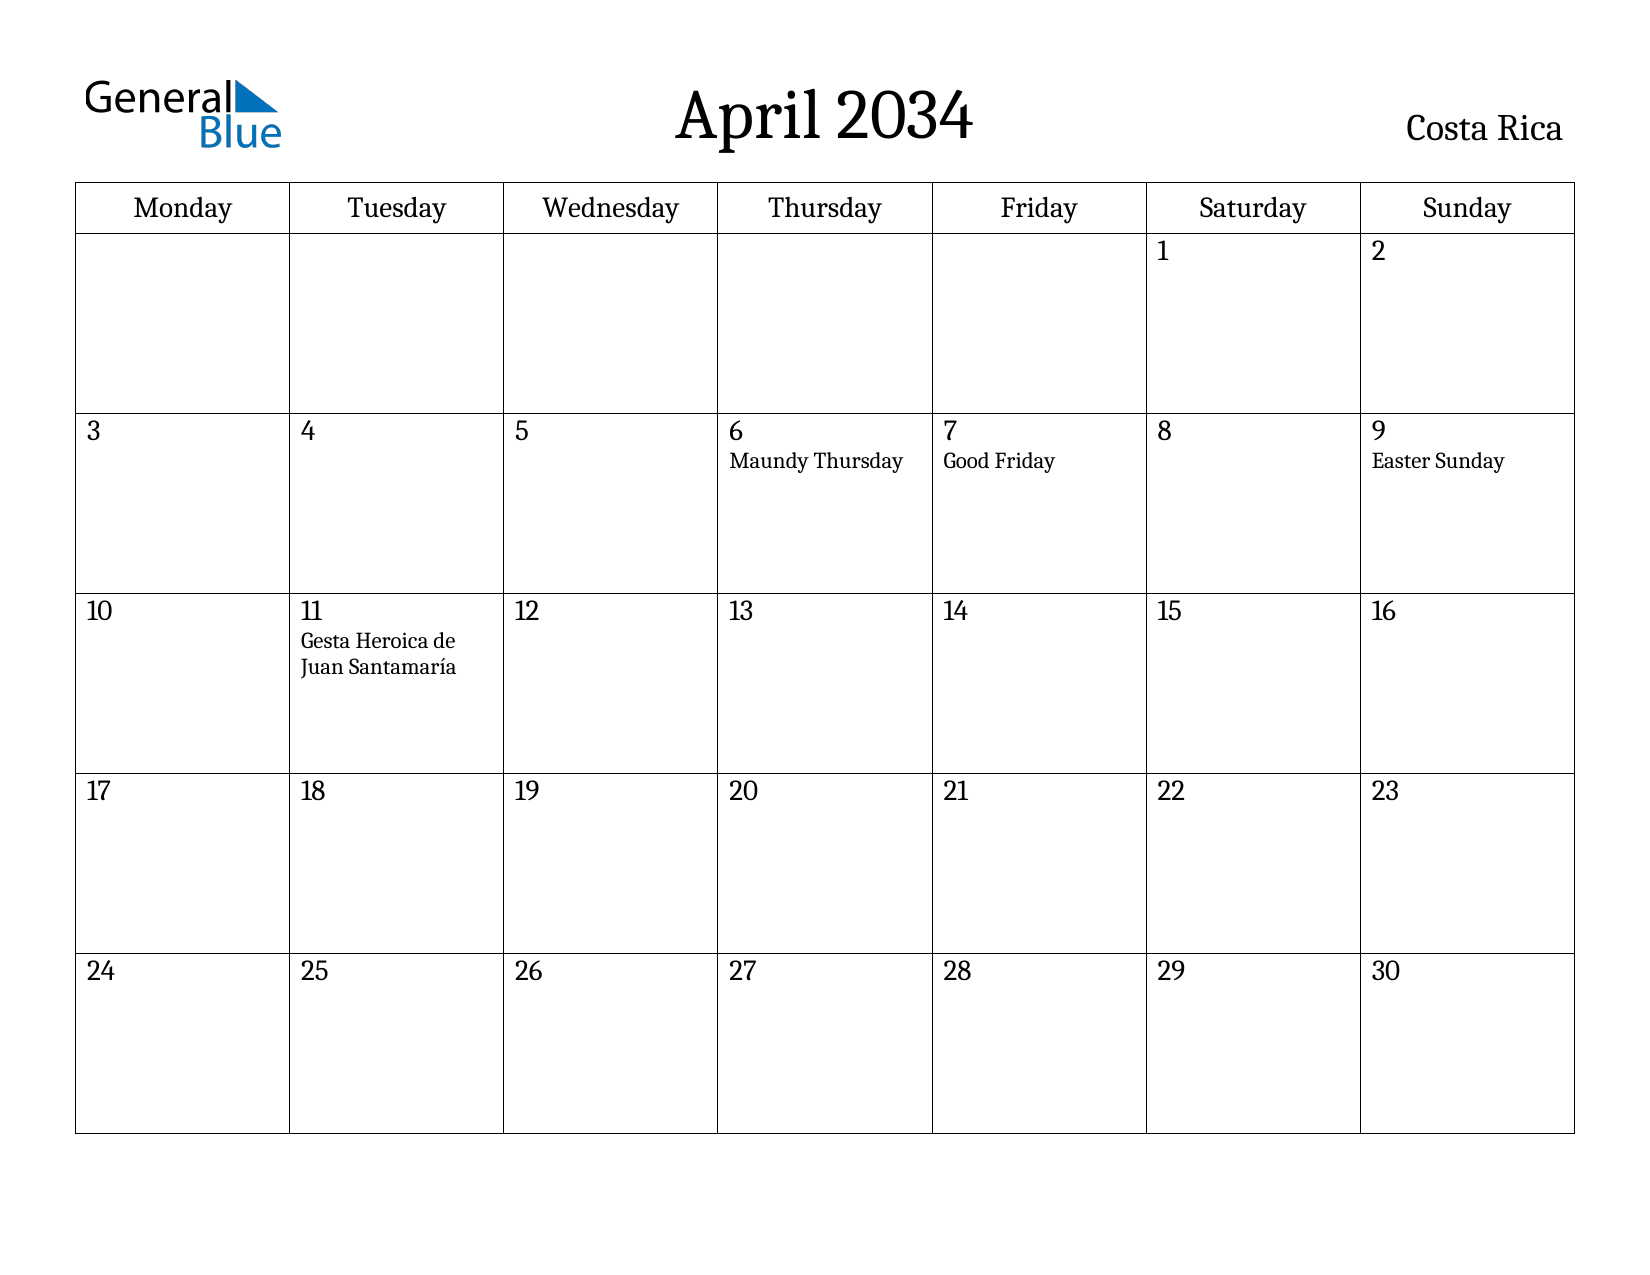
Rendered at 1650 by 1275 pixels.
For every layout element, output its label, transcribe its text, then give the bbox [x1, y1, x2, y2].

table_cell [1147, 448, 1360, 593]
table_cell 21 [933, 774, 1146, 807]
table_cell 13 [718, 594, 932, 627]
table_cell [933, 988, 1146, 1133]
table_cell [504, 627, 717, 773]
table_cell [718, 988, 932, 1133]
table_cell [1147, 627, 1360, 773]
table_cell 30 [1361, 954, 1574, 987]
table_cell 2 [1361, 234, 1574, 267]
table_cell 28 [933, 954, 1146, 987]
table_cell [76, 988, 289, 1133]
table_cell 29 [1147, 954, 1360, 987]
table_cell [933, 267, 1146, 413]
table_cell 24 [76, 954, 289, 987]
table_cell Saturday [1147, 183, 1360, 233]
table_cell 1 [1147, 234, 1360, 267]
table_cell 11 [290, 594, 503, 627]
table_cell [1361, 627, 1574, 773]
table_cell [1361, 267, 1574, 413]
table_cell 19 [504, 774, 717, 807]
table_cell Maundy Thursday [718, 448, 932, 593]
table_cell Sunday [1361, 183, 1574, 233]
table_cell [76, 627, 289, 773]
table_cell [1147, 267, 1360, 413]
table_cell Friday [933, 183, 1146, 233]
table_cell [504, 267, 717, 413]
table_cell [504, 448, 717, 593]
table_cell 22 [1147, 774, 1360, 807]
table_cell 23 [1361, 774, 1574, 807]
table_cell [504, 988, 717, 1133]
table_cell 6 [718, 414, 932, 447]
table_cell [718, 234, 932, 267]
table_cell [1147, 808, 1360, 953]
table_cell [76, 234, 289, 267]
table_cell [718, 267, 932, 413]
table_cell 12 [504, 594, 717, 627]
table_cell [718, 627, 932, 773]
table_cell 14 [933, 594, 1146, 627]
table_cell Easter Sunday [1361, 448, 1574, 593]
table_cell [76, 267, 289, 413]
table_cell [290, 808, 503, 953]
table_cell 10 [76, 594, 289, 627]
table_cell [504, 808, 717, 953]
table_cell Good Friday [933, 448, 1146, 593]
table_cell [718, 808, 932, 953]
table_cell Wednesday [504, 183, 717, 233]
table_cell 17 [76, 774, 289, 807]
table_cell 9 [1361, 414, 1574, 447]
table_cell 7 [933, 414, 1146, 447]
table_cell [933, 808, 1146, 953]
table_cell [933, 234, 1146, 267]
table_cell 27 [718, 954, 932, 987]
table_cell [504, 234, 717, 267]
table_header April 2034 [504, 75, 1146, 182]
table_header [76, 75, 503, 182]
table_cell [290, 234, 503, 267]
table_cell [290, 267, 503, 413]
table_cell 16 [1361, 594, 1574, 627]
table_cell 15 [1147, 594, 1360, 627]
table_cell 4 [290, 414, 503, 447]
picture [86, 80, 281, 148]
table_cell [76, 808, 289, 953]
table_cell 20 [718, 774, 932, 807]
table_cell Monday [76, 183, 289, 233]
table_cell [1361, 808, 1574, 953]
table_cell [1361, 988, 1574, 1133]
table_cell [76, 448, 289, 593]
table_header Costa Rica [1146, 75, 1574, 182]
table_cell 3 [76, 414, 289, 447]
table_cell [1147, 988, 1360, 1133]
table_cell 25 [290, 954, 503, 987]
table_cell [933, 627, 1146, 773]
table_cell 8 [1147, 414, 1360, 447]
table_cell [290, 988, 503, 1133]
table_cell [290, 448, 503, 593]
table_cell Gesta Heroica de Juan Santamaría [290, 627, 503, 773]
table_cell Tuesday [290, 183, 503, 233]
table_cell Thursday [718, 183, 932, 233]
table_cell 26 [504, 954, 717, 987]
table_cell 5 [504, 414, 717, 447]
table_cell 18 [290, 774, 503, 807]
